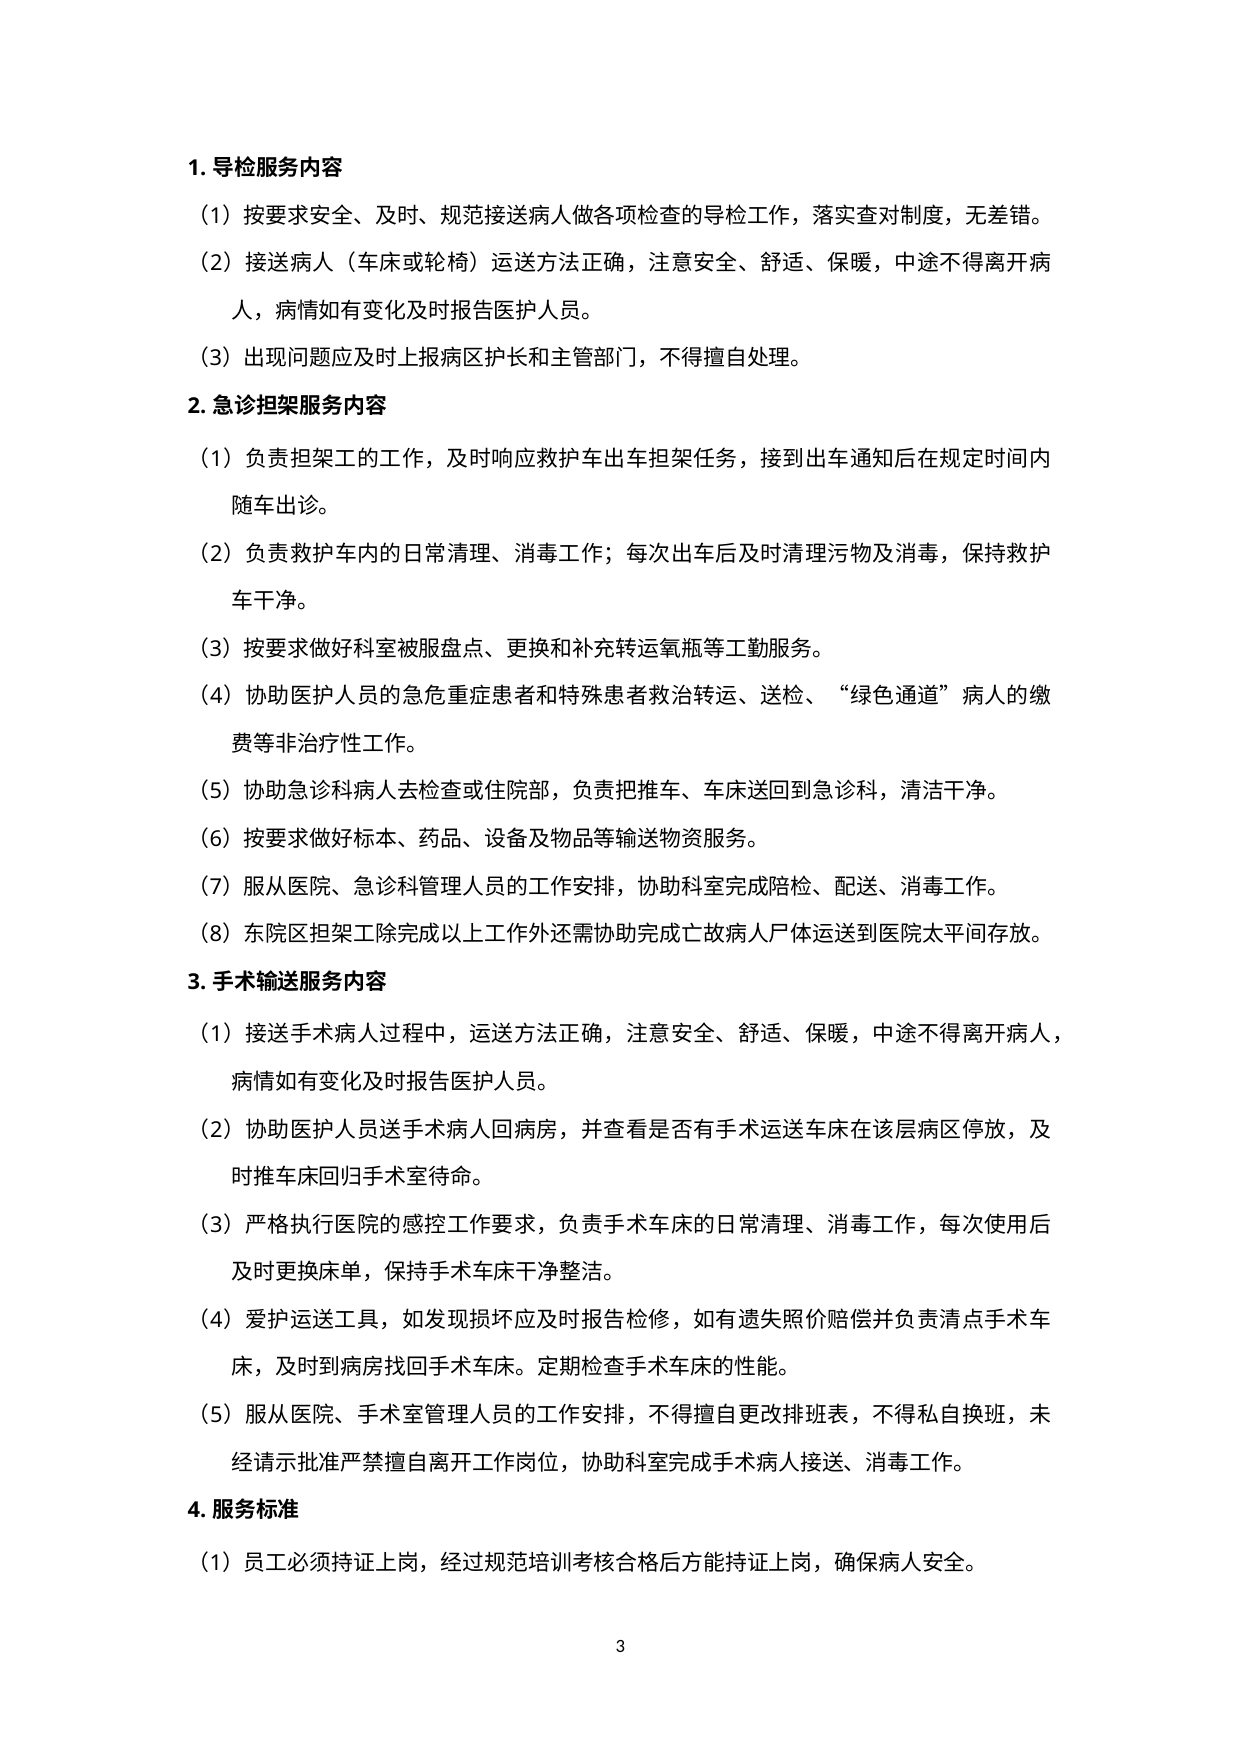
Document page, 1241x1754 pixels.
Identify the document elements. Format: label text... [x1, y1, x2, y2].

text （7）服从医院、急诊科管理人员的工作安排，协助科室完成陪检、配送、消毒工作。 [187, 869, 1053, 900]
text （4）爱护运送工具，如发现损坏应及时报告检修，如有遗失照价赔偿并负责清点手术车床，及时到病房找回手术车床。定期检查手术车床的性能。 [187, 1302, 1053, 1381]
text （2）接送病人（车床或轮椅）运送方法正确，注意安全、舒适、保暖，中途不得离开病人，病情如有变化及时报告医护人员。 [187, 245, 1053, 324]
text （1）员工必须持证上岗，经过规范培训考核合格后方能持证上岗，确保病人安全。 [187, 1544, 1053, 1576]
text （1）接送手术病人过程中，运送方法正确，注意安全、舒适、保暖，中途不得离开病人，病情如有变化及时报告医护人员。 [187, 1016, 1053, 1096]
text （3）按要求做好科室被服盘点、更换和补充转运氧瓶等工勤服务。 [187, 631, 1053, 662]
text （8）东院区担架工除完成以上工作外还需协助完成亡故病人尸体运送到医院太平间存放。 [187, 916, 1053, 948]
text （5）协助急诊科病人去检查或住院部，负责把推车、车床送回到急诊科，清洁干净。 [187, 773, 1053, 805]
text （4）协助医护人员的急危重症患者和特殊患者救治转运、送检、“绿色通道”病人的缴费等非治疗性工作。 [187, 678, 1053, 758]
text （3）严格执行医院的感控工作要求，负责手术车床的日常清理、消毒工作，每次使用后及时更换床单，保持手术车床干净整洁。 [187, 1207, 1053, 1286]
text 1. 导检服务内容 [187, 150, 1053, 182]
text （2）协助医护人员送手术病人回病房，并查看是否有手术运送车床在该层病区停放，及时推车床回归手术室待命。 [187, 1112, 1053, 1191]
text （3）出现问题应及时上报病区护长和主管部门，不得擅自处理。 [187, 340, 1053, 372]
text （6）按要求做好标本、药品、设备及物品等输送物资服务。 [187, 821, 1053, 853]
text （1）负责担架工的工作，及时响应救护车出车担架任务，接到出车通知后在规定时间内随车出诊。 [187, 441, 1053, 520]
text 2. 急诊担架服务内容 [187, 388, 1053, 420]
text （1）按要求安全、及时、规范接送病人做各项检查的导检工作，落实查对制度，无差错。 [187, 198, 1053, 229]
text （5）服从医院、手术室管理人员的工作安排，不得擅自更改排班表，不得私自换班，未经请示批准严禁擅自离开工作岗位，协助科室完成手术病人接送、消毒工作。 [187, 1397, 1053, 1476]
text （2）负责救护车内的日常清理、消毒工作；每次出车后及时清理污物及消毒，保持救护车干净。 [187, 536, 1053, 615]
text 3. 手术输送服务内容 [187, 964, 1053, 996]
text 4. 服务标准 [187, 1492, 1053, 1524]
